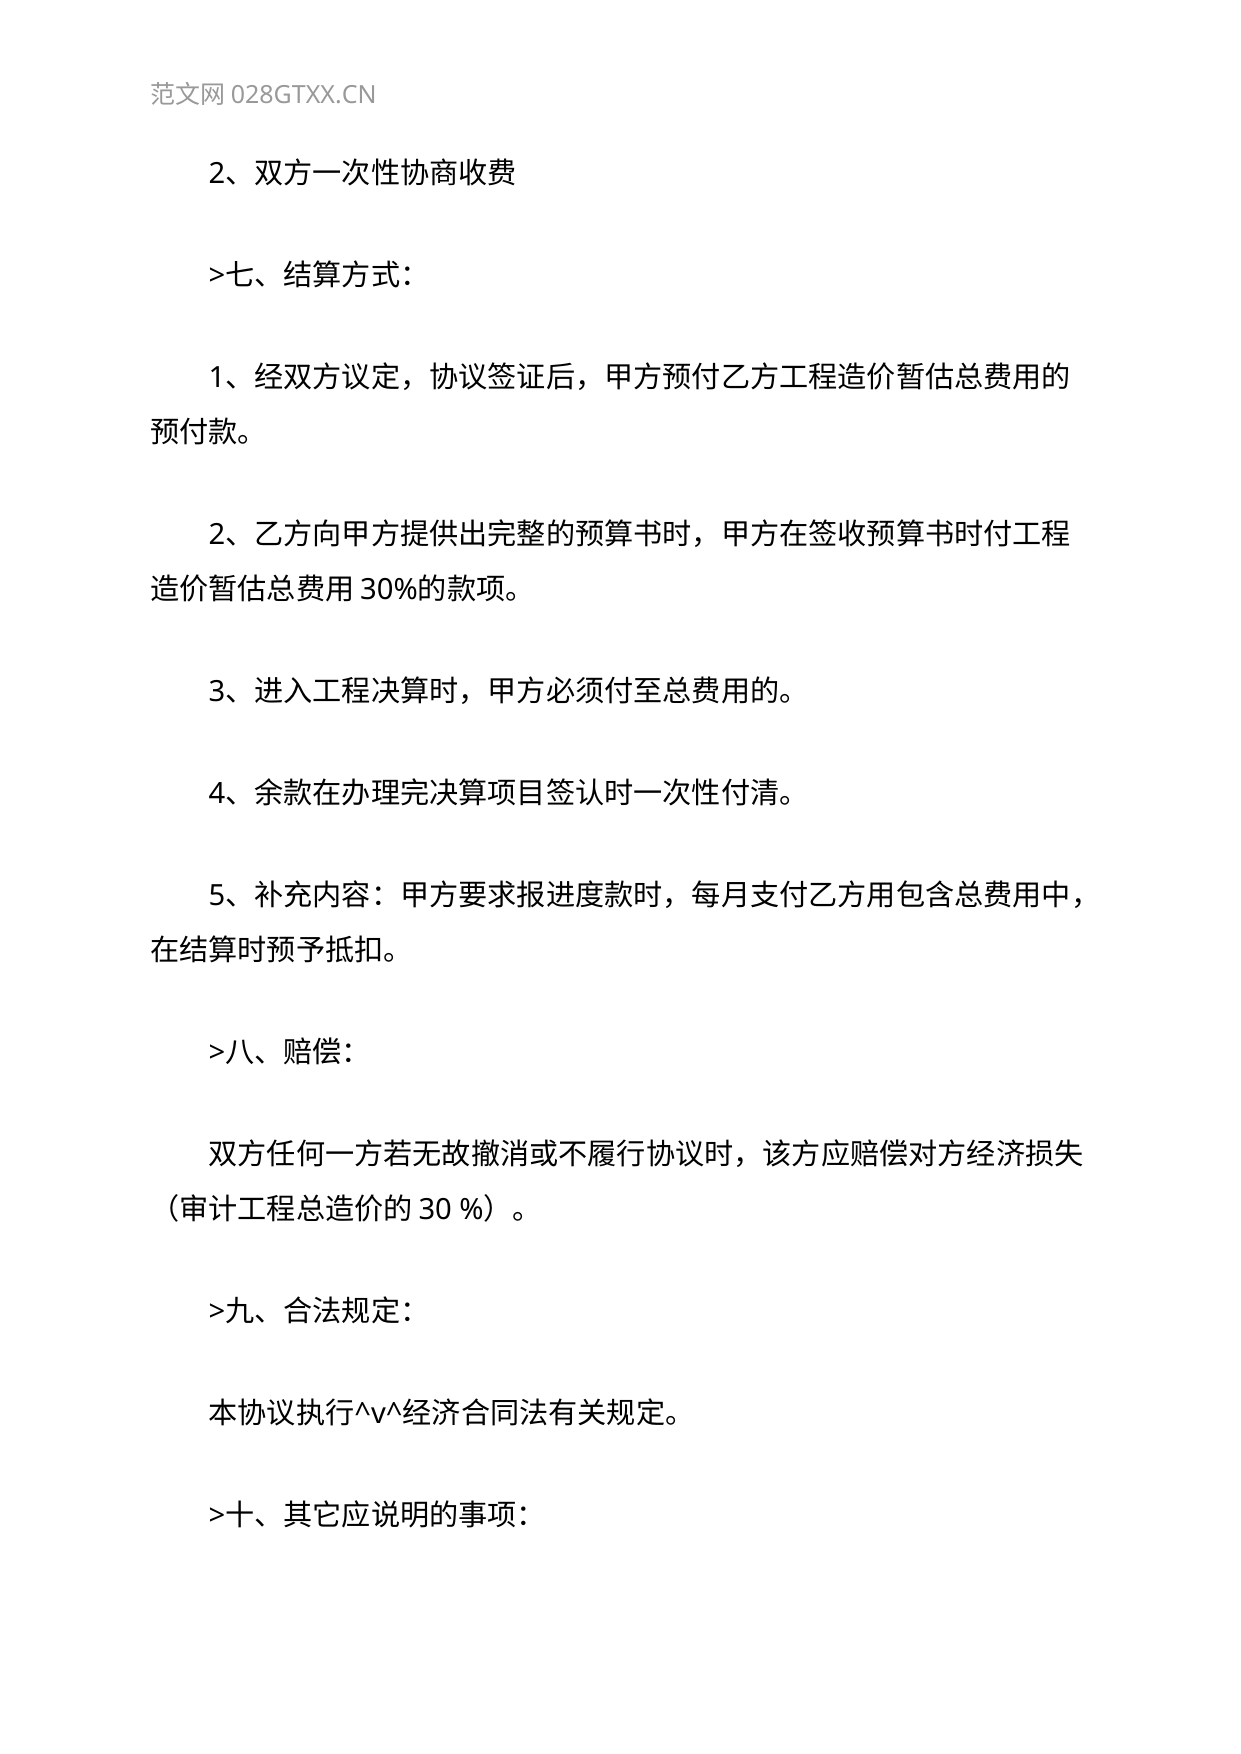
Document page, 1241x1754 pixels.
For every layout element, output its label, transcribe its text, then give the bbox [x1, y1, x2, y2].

text >七、结算方式： [150, 252, 1090, 294]
text >八、赔偿： [150, 1028, 1090, 1071]
text 双方任何一方若无故撤消或不履行协议时，该方应赔偿对方经济损失（审计工程总造价的30 %）。 [150, 1130, 1090, 1228]
text >九、合法规定： [150, 1287, 1090, 1330]
text 3、进入工程决算时，甲方必须付至总费用的。 [150, 668, 1090, 710]
text 4、余款在办理完决算项目签认时一次性付清。 [150, 770, 1090, 812]
text 本协议执行^v^经济合同法有关规定。 [150, 1389, 1090, 1432]
text >十、其它应说明的事项： [150, 1491, 1090, 1534]
text 5、补充内容：甲方要求报进度款时，每月支付乙方用包含总费用中，在结算时预予抵扣。 [150, 872, 1090, 969]
text 2、双方一次性协商收费 [150, 150, 1090, 192]
text 2、乙方向甲方提供出完整的预算书时，甲方在签收预算书时付工程造价暂估总费用30%的款项。 [150, 511, 1090, 608]
text 1、经双方议定，协议签证后，甲方预付乙方工程造价暂估总费用的预付款。 [150, 354, 1090, 451]
